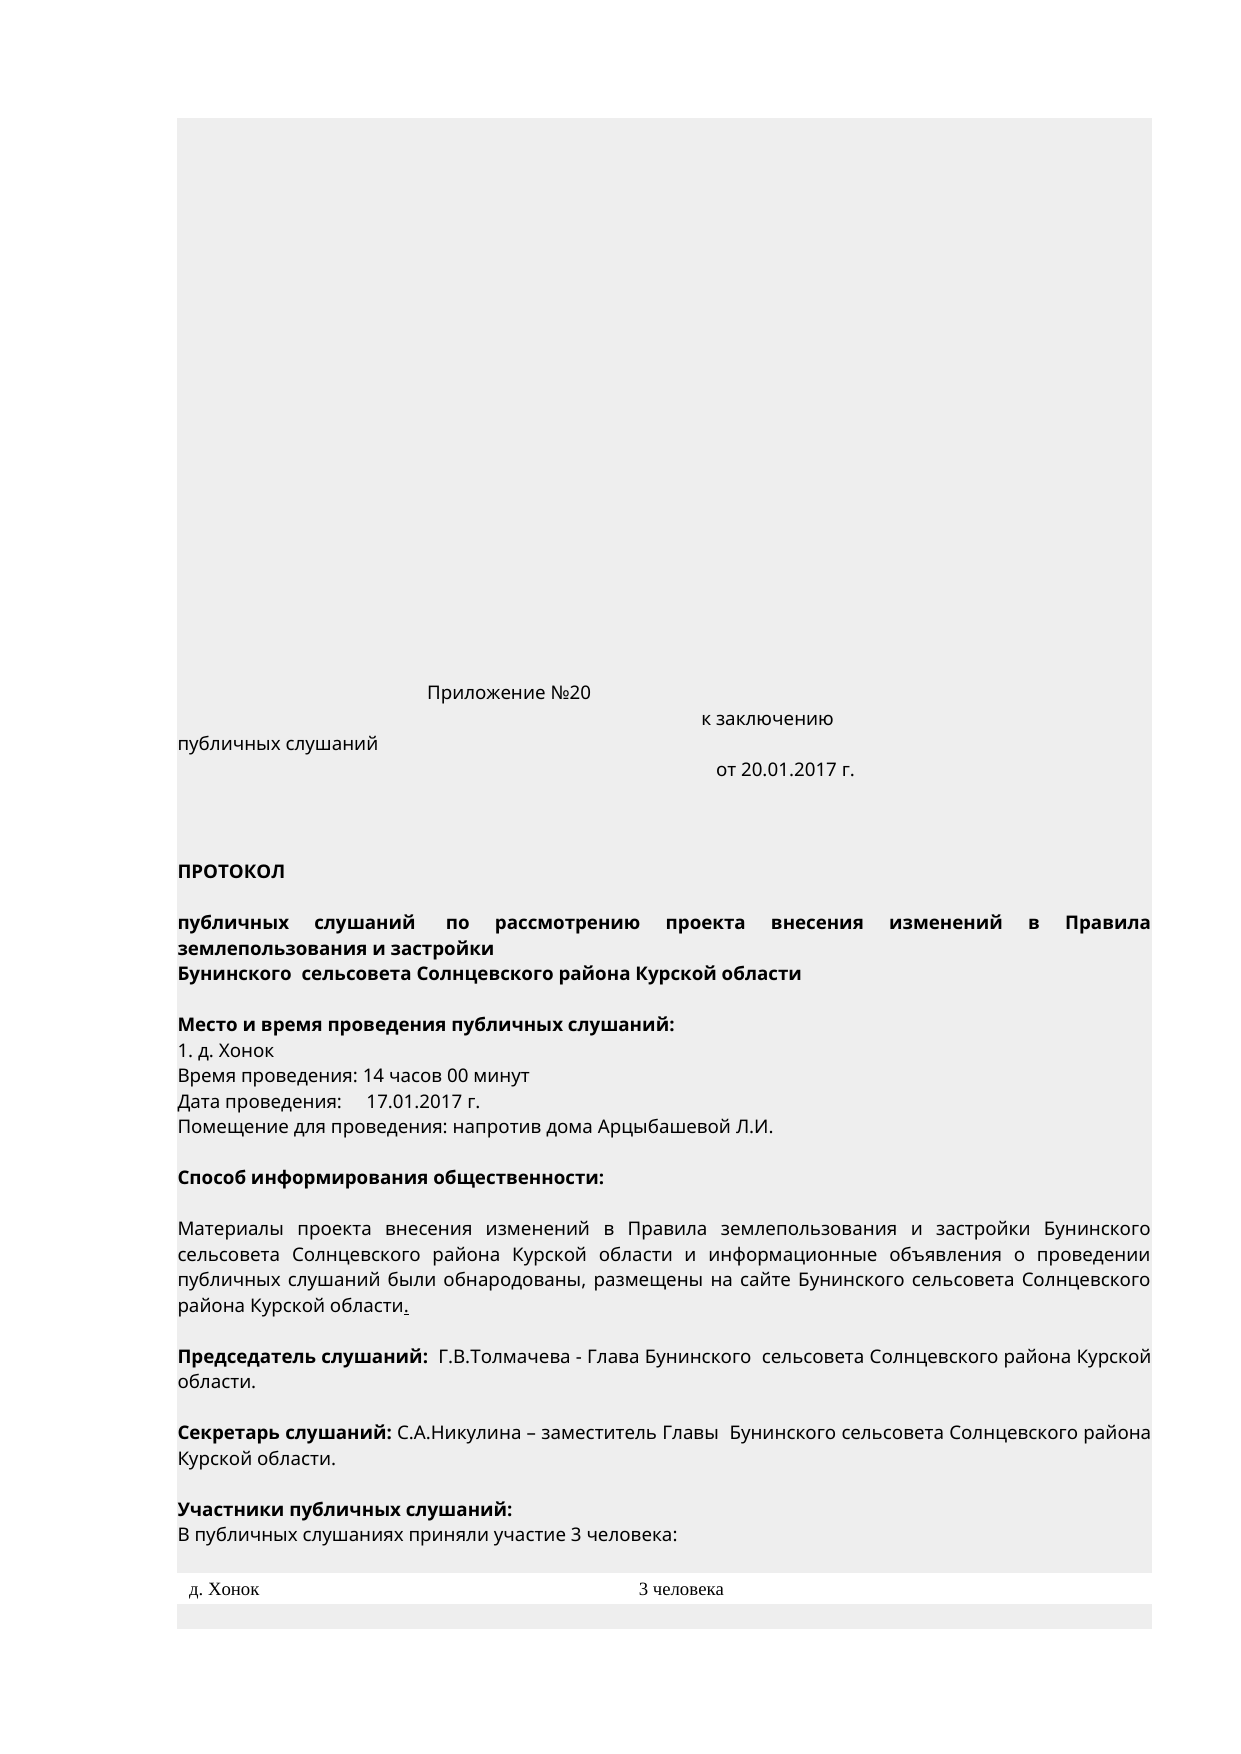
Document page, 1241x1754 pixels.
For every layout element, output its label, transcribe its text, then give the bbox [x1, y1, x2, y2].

text Способ информирования общественности: [177, 1164, 1152, 1190]
text 1. д. Хонок [177, 1037, 1152, 1062]
text Материалы проекта внесения изменений в Правила землепользования и застройки Бунинского сельсовета Солнцевского района Курской области и информационные объявления о проведении публичных слушаний были обнародованы, размещены на сайте Бунинского сельсовета Солнцевского района Курской области. [177, 1216, 1152, 1318]
text от 20.01.2017 г. [177, 756, 1152, 782]
text ПРОТОКОЛ [177, 858, 1152, 884]
text к заключению [177, 705, 1152, 731]
text В публичных слушаниях приняли участие 3 человека: [177, 1522, 1152, 1547]
table_header д. Хонок [179, 1575, 632, 1602]
text публичных слушаний по рассмотрению проекта внесения изменений в Правила землепользования и застройки [177, 909, 1152, 960]
text Приложение №20 [177, 679, 1152, 705]
text Дата проведения: 17.01.2017 г. [177, 1088, 1152, 1113]
text Место и время проведения публичных слушаний: [177, 1011, 1152, 1037]
text Секретарь слушаний: С.А.Никулина – заместитель Главы Бунинского сельсовета Солнцевского района Курской области. [177, 1420, 1152, 1471]
text Бунинского сельсовета Солнцевского района Курской области [177, 960, 1152, 986]
text публичных слушаний [177, 731, 1152, 756]
table_header 3 человека [633, 1575, 1077, 1602]
text Помещение для проведения: напротив дома Арцыбашевой Л.И. [177, 1113, 1152, 1139]
text Участники публичных слушаний: [177, 1496, 1152, 1522]
text Время проведения: 14 часов 00 минут [177, 1062, 1152, 1088]
text Председатель слушаний: Г.В.Толмачева - Глава Бунинского сельсовета Солнцевского района Курской области. [177, 1343, 1152, 1394]
